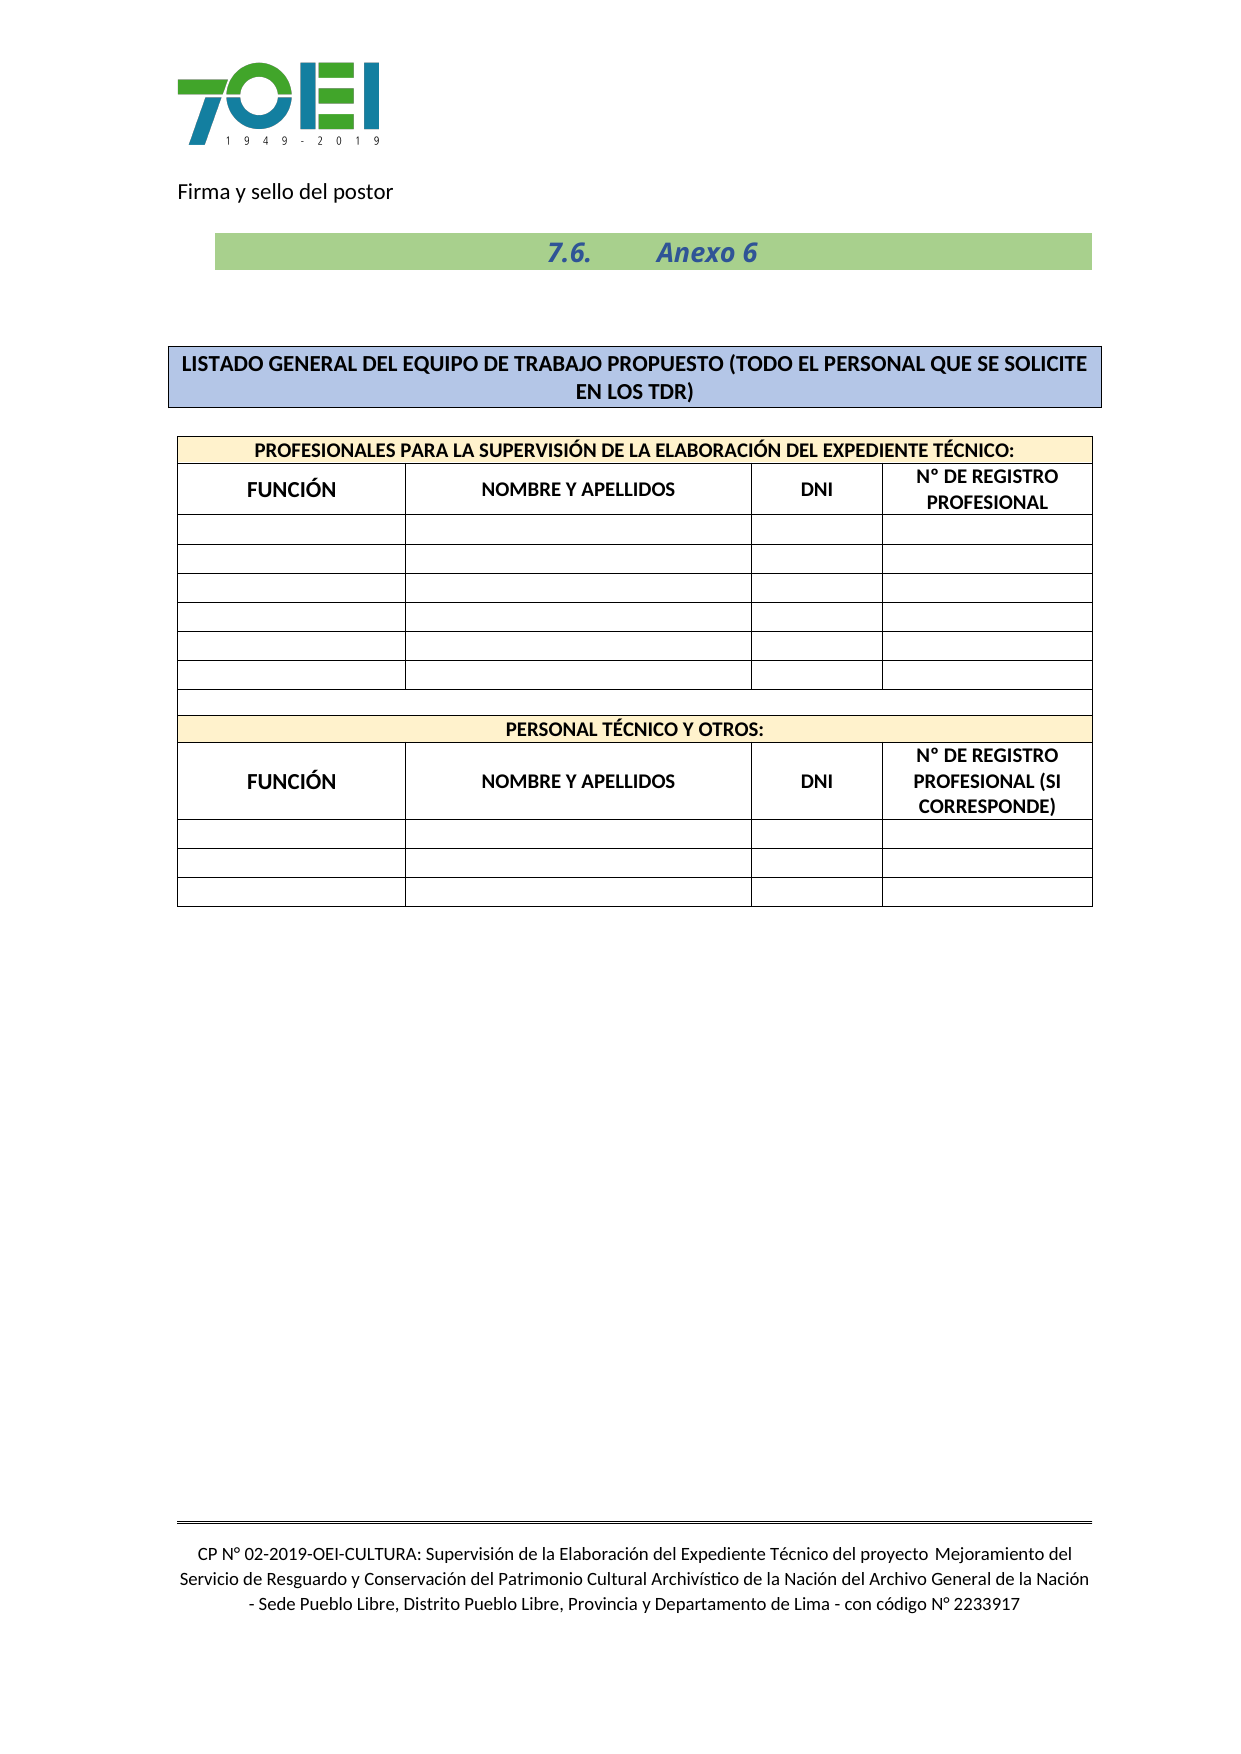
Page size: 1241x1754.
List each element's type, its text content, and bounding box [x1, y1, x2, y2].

table_cell [406, 820, 751, 848]
table_cell [752, 849, 882, 877]
table_cell Nº DE REGISTRO PROFESIONAL (SI CORRESPONDE) [883, 743, 1092, 819]
table_cell [406, 545, 751, 572]
table_cell [883, 820, 1092, 848]
table_cell [406, 878, 751, 906]
table_cell [752, 632, 882, 660]
table_cell [883, 515, 1092, 543]
table_header PROFESIONALES PARA LA SUPERVISIÓN DE LA ELABORACIÓN DEL EXPEDIENTE TÉCNICO: [178, 437, 1092, 462]
table_cell DNI [752, 743, 882, 819]
table_cell [406, 515, 751, 543]
table_cell [178, 690, 1092, 715]
table_cell [178, 515, 405, 543]
table_cell [883, 878, 1092, 906]
text Firma y sello del postor [177, 177, 1092, 205]
table_cell [752, 603, 882, 631]
picture [177, 62, 380, 146]
table_cell [406, 574, 751, 602]
table_cell [178, 878, 405, 906]
table_cell [883, 545, 1092, 572]
table_cell FUNCIÓN [178, 743, 405, 819]
table_cell DNI [752, 464, 882, 514]
table_cell FUNCIÓN [178, 464, 405, 514]
table_cell [178, 632, 405, 660]
subtitle Anexo 6 [215, 233, 1092, 270]
table_cell [406, 603, 751, 631]
table_cell [883, 632, 1092, 660]
table_cell [752, 878, 882, 906]
table_cell Nº DE REGISTRO PROFESIONAL [883, 464, 1092, 514]
table_cell [406, 632, 751, 660]
text LISTADO GENERAL DEL EQUIPO DE TRABAJO PROPUESTO (TODO EL PERSONAL QUE SE SOLICITE EN LOS TDR) [169, 347, 1101, 407]
table_cell [178, 661, 405, 689]
table_cell [752, 545, 882, 572]
table_cell [883, 603, 1092, 631]
table_cell [883, 574, 1092, 602]
table_cell NOMBRE Y APELLIDOS [406, 464, 751, 514]
table_cell [178, 603, 405, 631]
table_cell [406, 661, 751, 689]
table_cell [883, 849, 1092, 877]
table_cell [406, 849, 751, 877]
table_cell PERSONAL TÉCNICO Y OTROS: [178, 716, 1092, 742]
table_cell [178, 574, 405, 602]
table_cell [178, 849, 405, 877]
table_cell [178, 545, 405, 572]
table_cell [752, 515, 882, 543]
table_cell NOMBRE Y APELLIDOS [406, 743, 751, 819]
table_cell [752, 820, 882, 848]
table_cell [752, 661, 882, 689]
table_cell [178, 820, 405, 848]
table_cell [752, 574, 882, 602]
table_cell [883, 661, 1092, 689]
